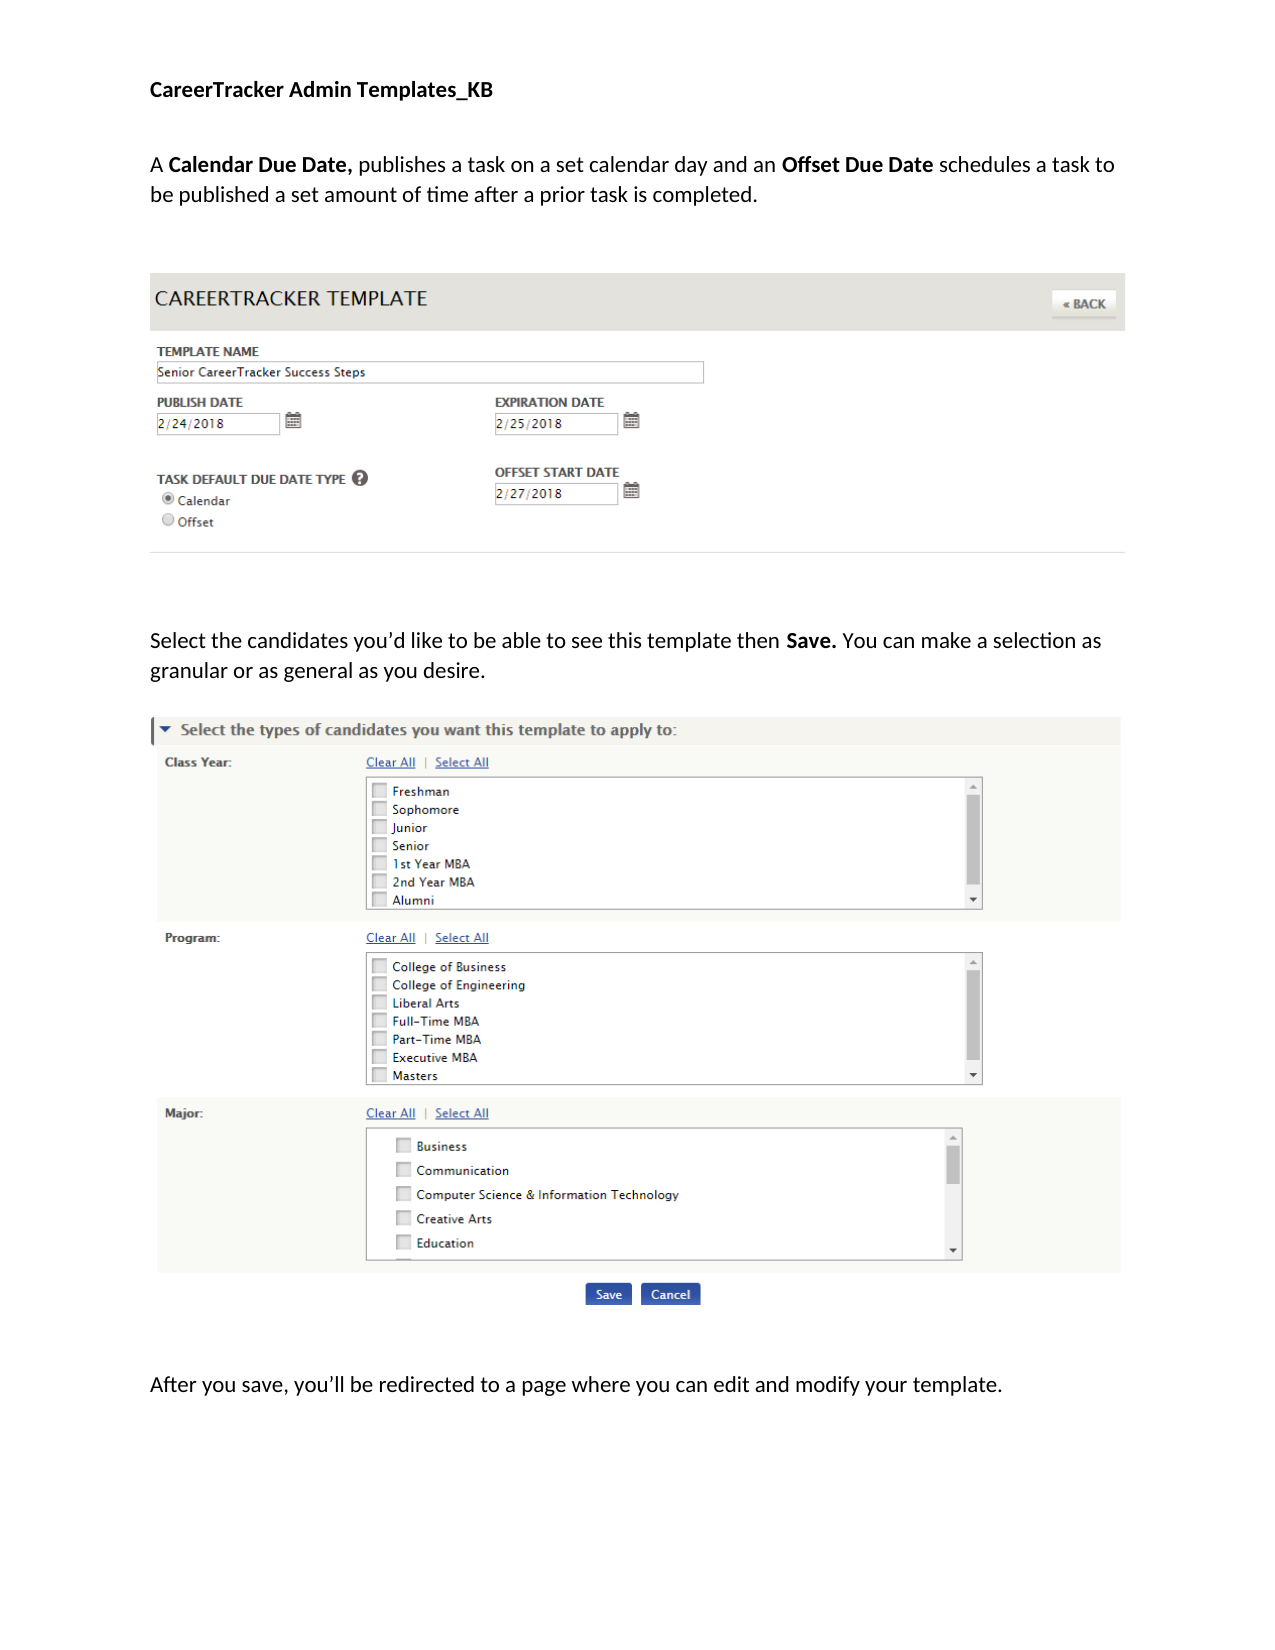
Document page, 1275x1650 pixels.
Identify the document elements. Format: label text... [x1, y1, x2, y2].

picture [150, 703, 1121, 1305]
text A Calendar Due Date, publishes a task on a set calendar day and an Offset Due Date schedules a task to be published a set amount of time after a prior task is completed. [150, 150, 1125, 208]
text After you save, you’ll be redirected to a page where you can edit and modify your template. [150, 1370, 1125, 1398]
text Select the candidates you’d like to be able to see this template then Save. You can make a selection as granular or as general as you desire. [150, 626, 1125, 684]
picture [150, 273, 1125, 561]
